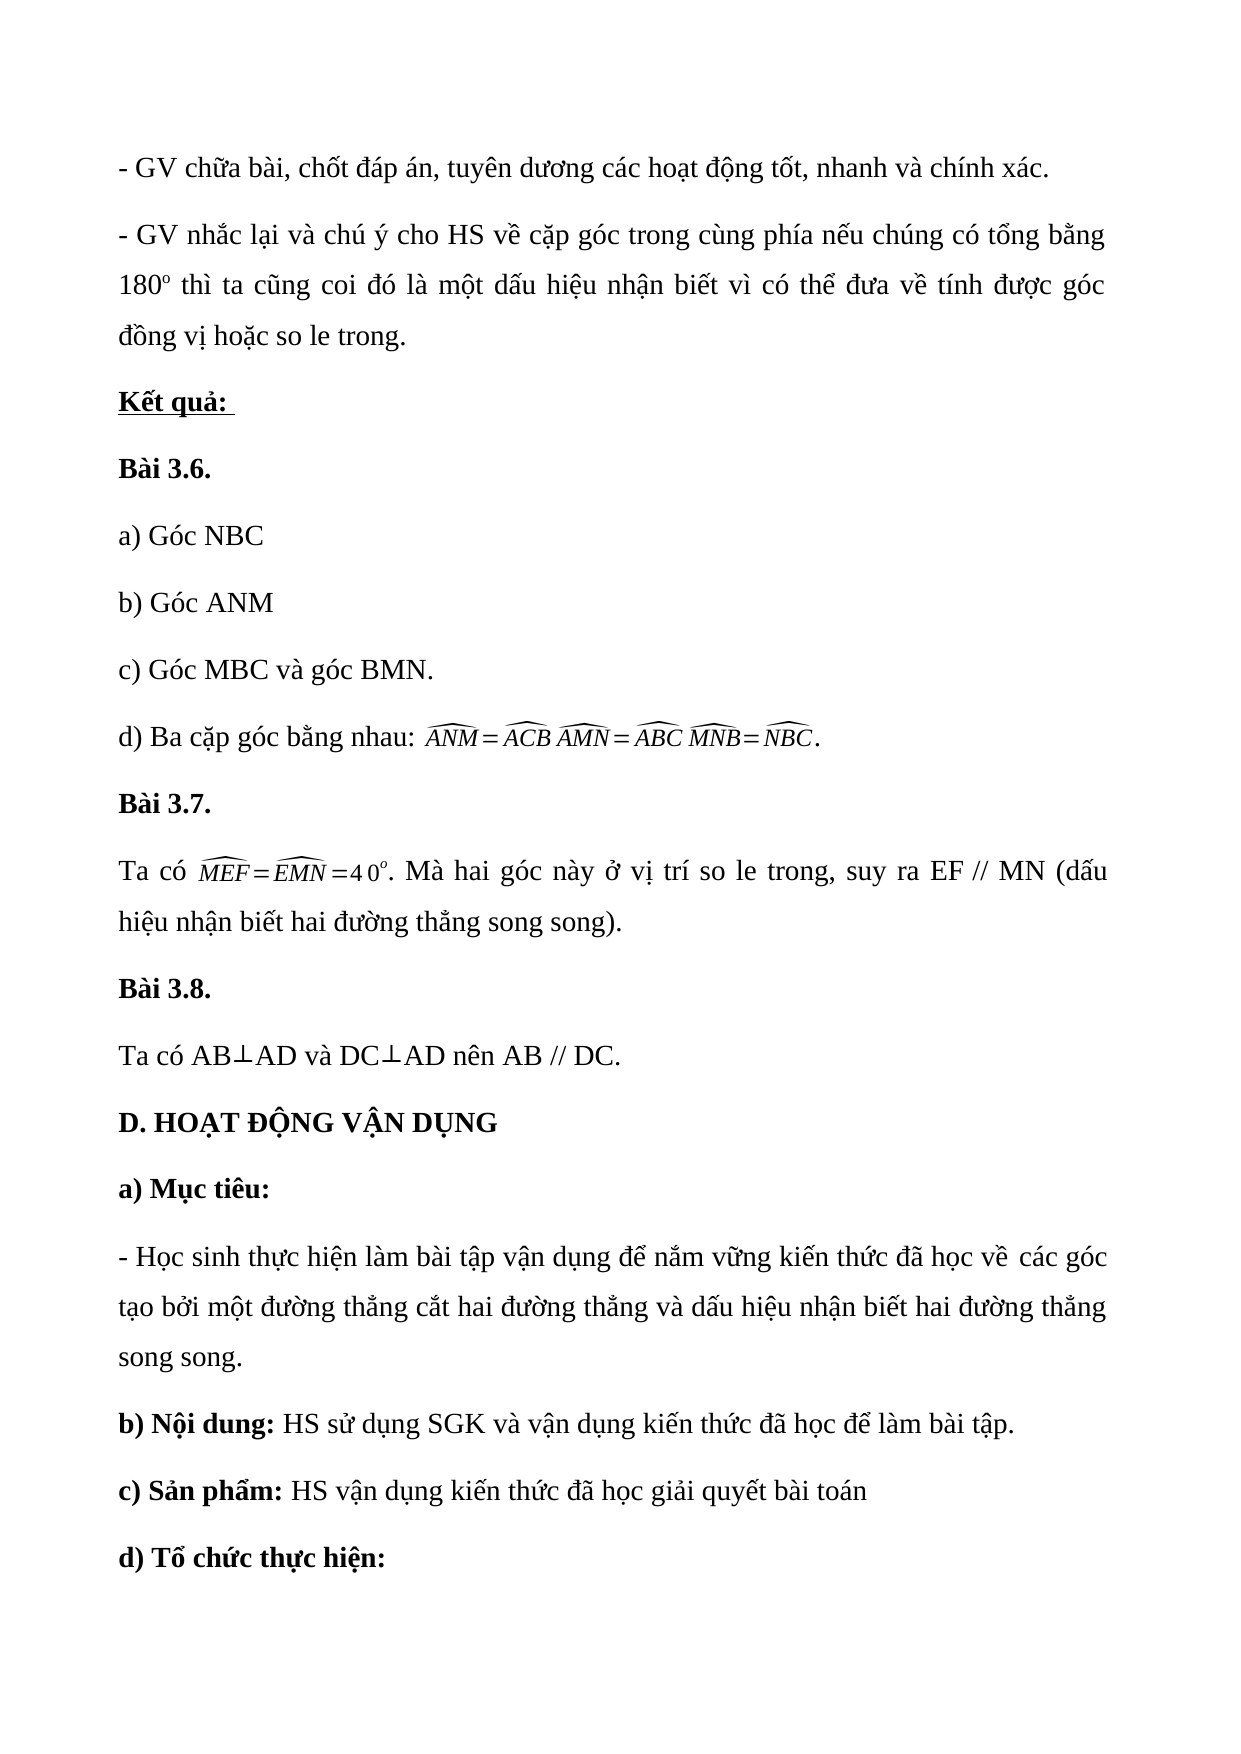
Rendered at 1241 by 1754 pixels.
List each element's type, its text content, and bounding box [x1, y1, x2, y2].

text Ta có . Mà hai góc này ở vị trí so le trong, suy ra EF // MN (dấu hiệu nhận biết hai đường thẳng song song). [118, 853, 1107, 937]
text D. HOẠT ĐỘNG VẬN DỤNG [118, 1105, 1107, 1138]
text c) Góc MBC và góc BMN. [118, 652, 1107, 686]
text d) Tổ chức thực hiện: [118, 1540, 1107, 1574]
text - GV nhắc lại và chú ý cho HS về cặp góc trong cùng phía nếu chúng có tổng bằng 180o thì ta cũng coi đó là một dấu hiệu nhận biết vì có thể đưa về tính được góc đồng vị hoặc so le trong. [118, 217, 1107, 351]
text b) Góc ANM [118, 586, 1107, 619]
text Kết quả: [118, 384, 1107, 418]
text d) Ba cặp góc bằng nhau: . [118, 719, 1107, 753]
text - Học sinh thực hiện làm bài tập vận dụng để nắm vững kiến thức đã học về các góc tạo bởi một đường thẳng cắt hai đường thẳng và dấu hiệu nhận biết hai đường thẳng song song. [118, 1239, 1107, 1373]
text Bài 3.7. [118, 786, 1107, 820]
text - GV chữa bài, chốt đáp án, tuyên dương các hoạt động tốt, nhanh và chính xác. [118, 150, 1107, 183]
text Ta có ABAD và DCAD nên AB // DC. [118, 1038, 1107, 1071]
text a) Góc NBC [118, 518, 1107, 552]
text c) Sản phẩm: HS vận dụng kiến thức đã học giải quyết bài toán [118, 1473, 1107, 1507]
text Bài 3.8. [118, 971, 1107, 1004]
text a) Mục tiêu: [118, 1172, 1107, 1205]
text b) Nội dung: HS sử dụng SGK và vận dụng kiến thức đã học để làm bài tập. [118, 1406, 1107, 1440]
text Bài 3.6. [118, 452, 1107, 485]
